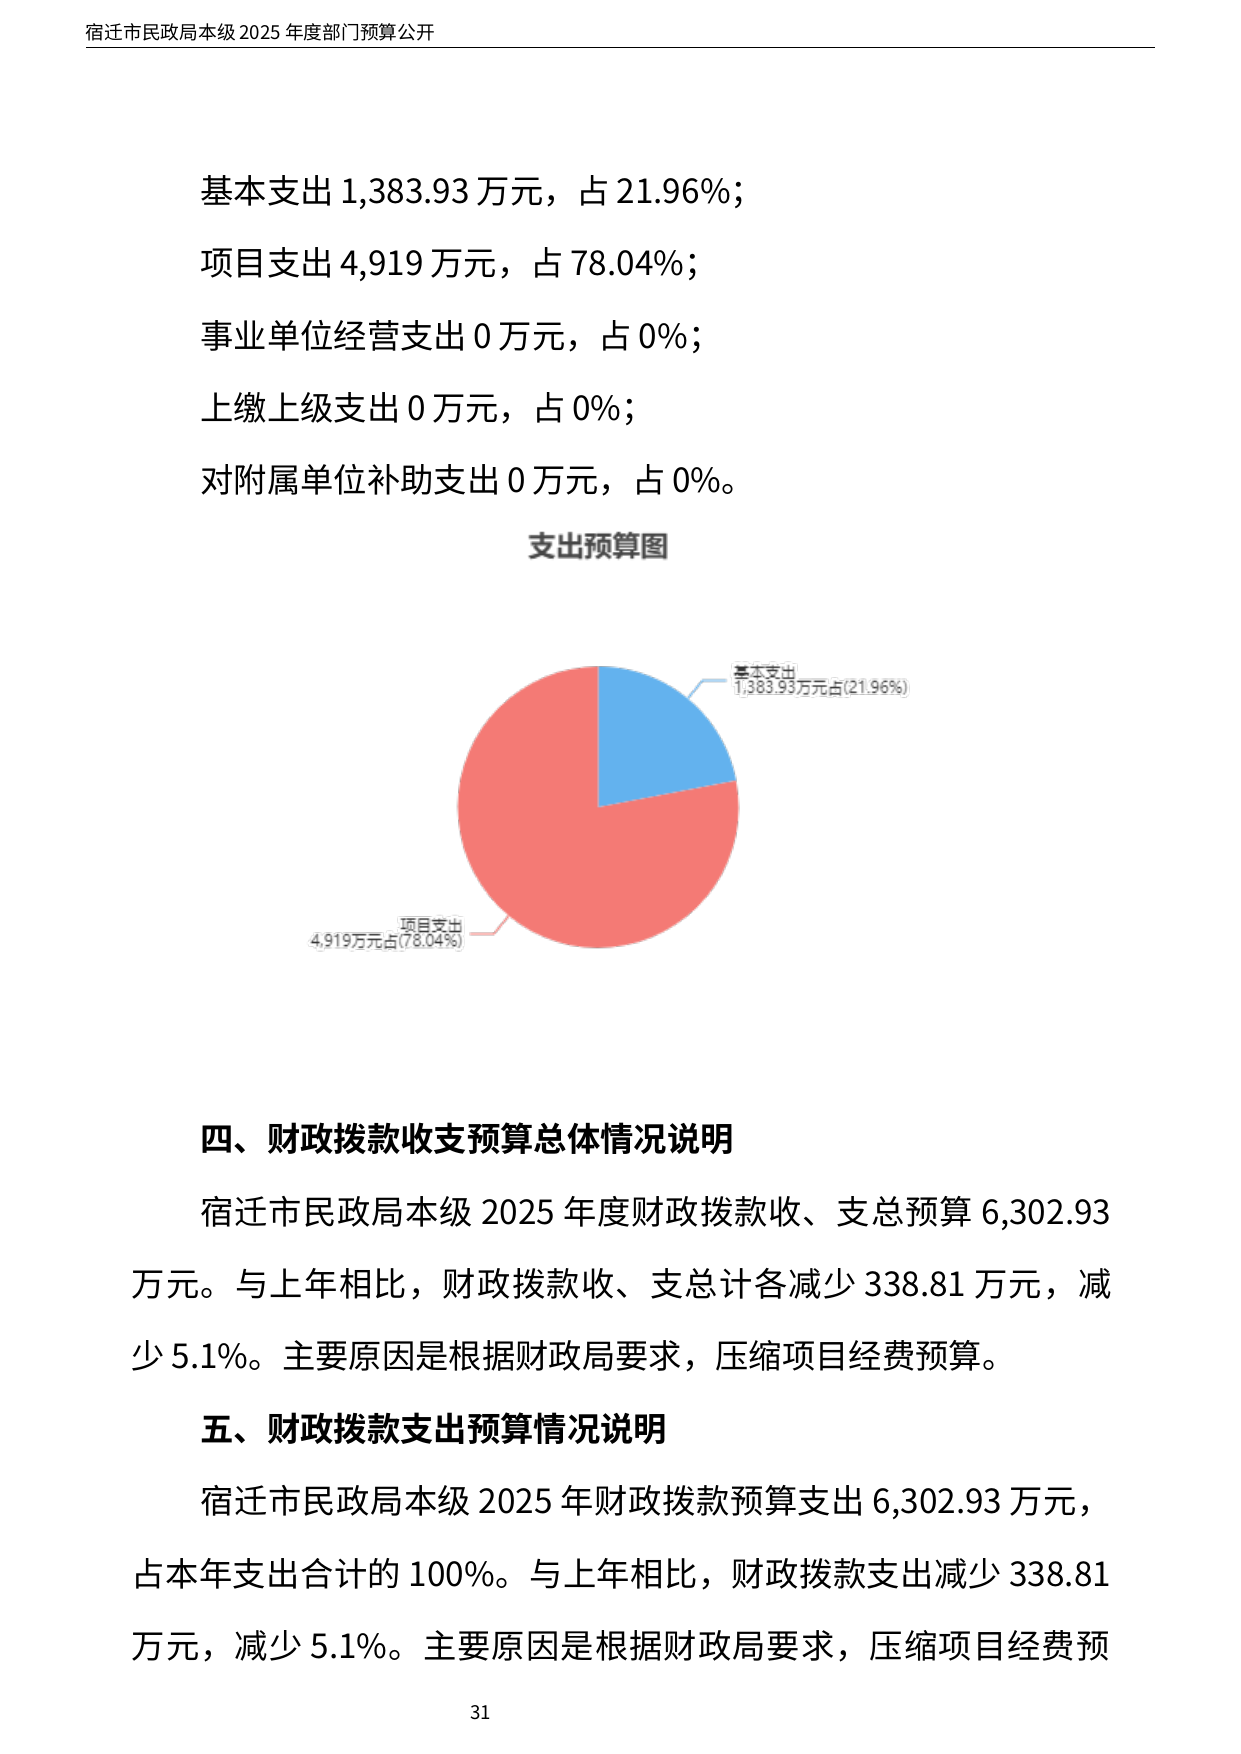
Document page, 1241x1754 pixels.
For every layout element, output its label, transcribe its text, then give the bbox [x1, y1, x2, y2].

text 事业单位经营支出0万元，占0%； [131, 309, 1111, 358]
text 五、财政拨款支出预算情况说明 [131, 1403, 1111, 1451]
text 对附属单位补助支出0万元，占0%。 [131, 454, 1111, 502]
text 基本支出1,383.93万元，占21.96%； [131, 164, 1111, 213]
text 宿迁市民政局本级2025年度财政拨款收、支总预算6,302.93万元。与上年相比，财政拨款收、支总计各减少338.81万元，减少5.1%。主要原因是根据财政局要求，压缩项目经费预算。 [131, 1186, 1111, 1378]
picture [95, 526, 1102, 1089]
text 项目支出4,919万元，占78.04%； [131, 237, 1111, 285]
text 四、财政拨款收支预算总体情况说明 [131, 1113, 1111, 1161]
text 上缴上级支出0万元，占0%； [131, 382, 1111, 430]
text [131, 1475, 1111, 1668]
